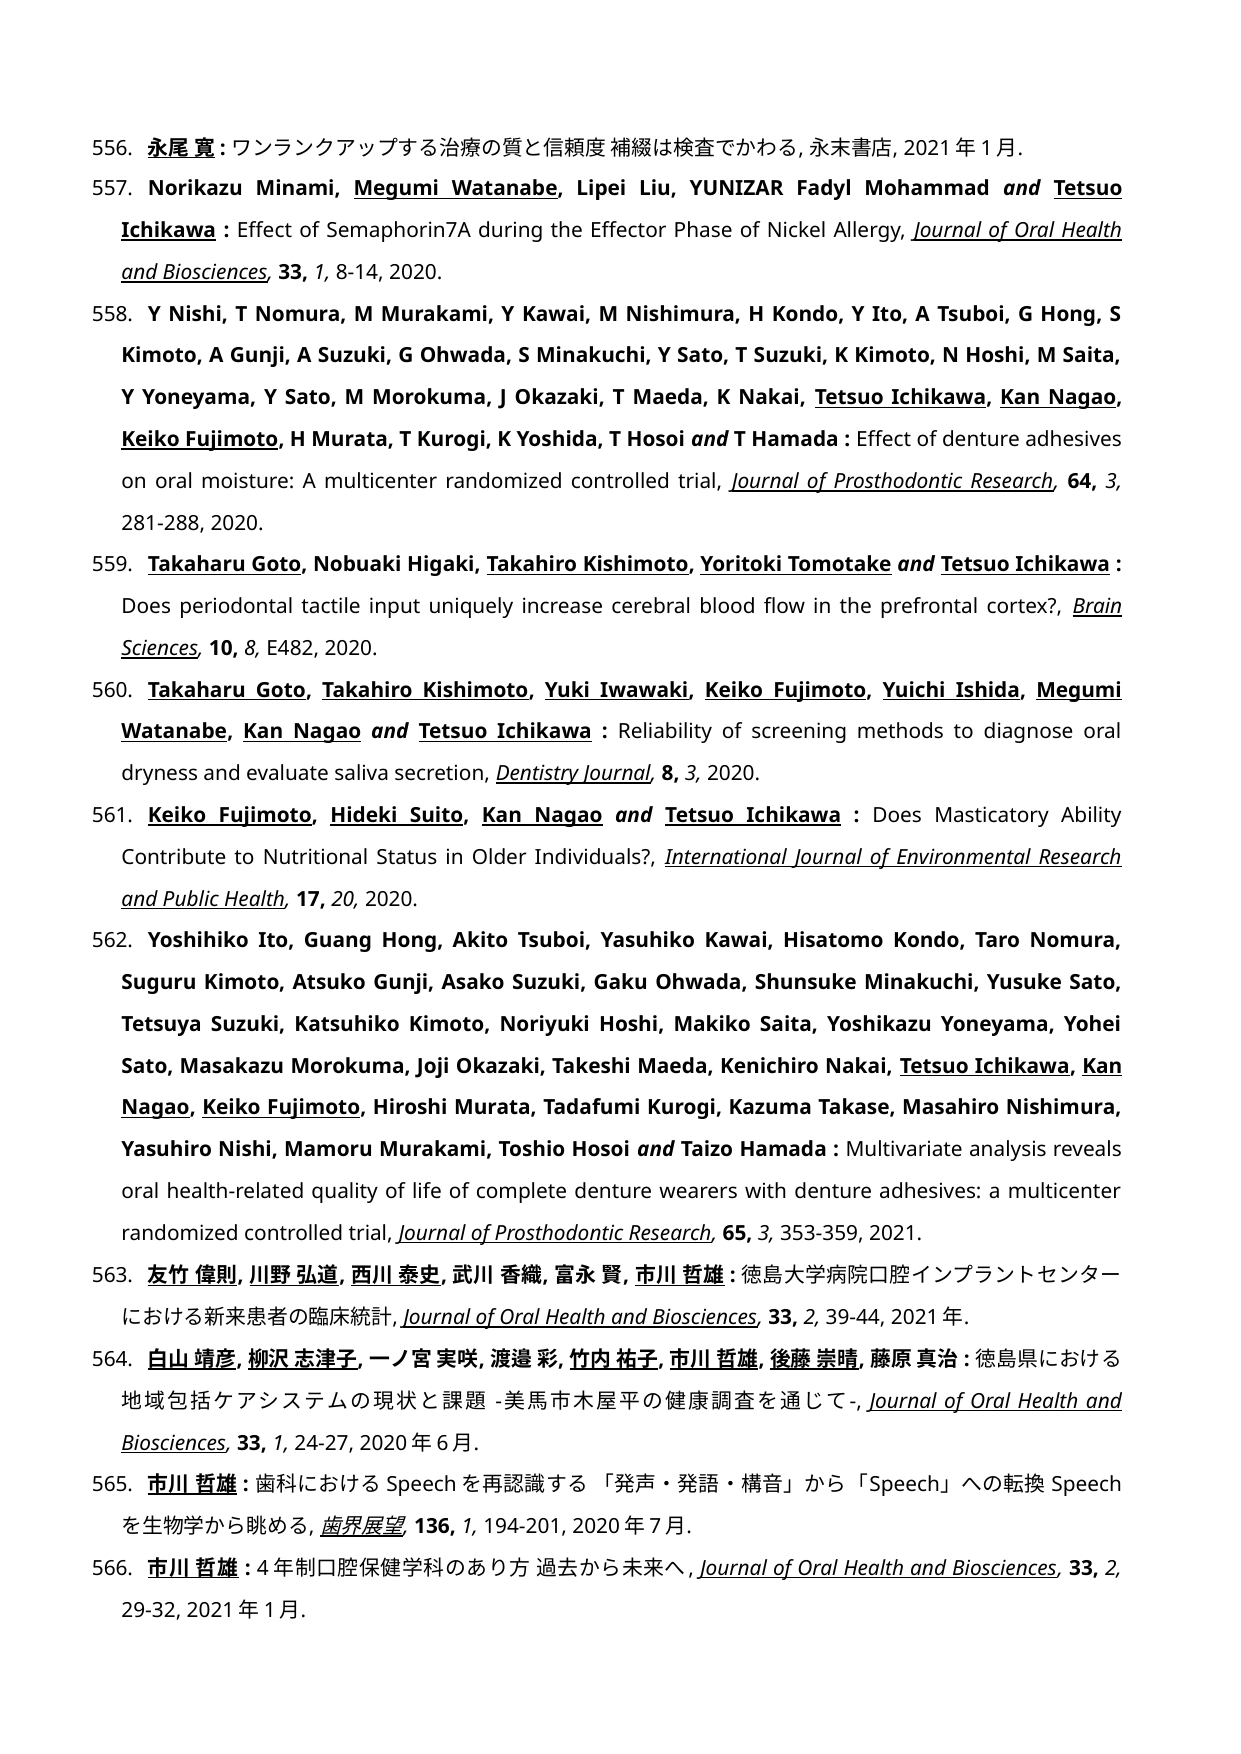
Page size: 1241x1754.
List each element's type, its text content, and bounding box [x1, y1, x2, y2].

list 友竹 偉則, 川野 弘道, 西川 泰史, 武川 香織, 富永 賢, 市川 哲雄 : 徳島大学病院口腔インプラントセンターにおける新来患者の臨床統計, Journal of Oral Health and Biosciences, 33, 2, 39-44, 2021年. [92, 1253, 1122, 1336]
list Takaharu Goto, Nobuaki Higaki, Takahiro Kishimoto, Yoritoki Tomotake and Tetsuo Ichikawa : Does periodontal tactile input uniquely increase cerebral blood flow in the prefrontal cortex?, Brain Sciences, 10, 8, E482, 2020. [92, 543, 1122, 668]
list Keiko Fujimoto, Hideki Suito, Kan Nagao and Tetsuo Ichikawa : Does Masticatory Ability Contribute to Nutritional Status in Older Individuals?, International Journal of Environmental Research and Public Health, 17, 20, 2020. [92, 793, 1122, 919]
list 白山 靖彦, 柳沢 志津子, 一ノ宮 実咲, 渡邉 彩, 竹内 祐子, 市川 哲雄, 後藤 崇晴, 藤原 真治 : 徳島県における地域包括ケアシステムの現状と課題 -美馬市木屋平の健康調査を通じて-, Journal of Oral Health and Biosciences, 33, 1, 24-27, 2020年6月. [92, 1336, 1122, 1462]
list 市川 哲雄 : 歯科におけるSpeechを再認識する 「発声・発語・構音」から「Speech」への転換 Speechを生物学から眺める, 歯界展望, 136, 1, 194-201, 2020年7月. [92, 1462, 1122, 1545]
list 永尾 寛 : ワンランクアップする治療の質と信頼度 補綴は検査でかわる, 永末書店, 2021年1月. [92, 125, 1122, 167]
list Norikazu Minami, Megumi Watanabe, Lipei Liu, YUNIZAR Fadyl Mohammad and Tetsuo Ichikawa : Effect of Semaphorin7A during the Effector Phase of Nickel Allergy, Journal of Oral Health and Biosciences, 33, 1, 8-14, 2020. [92, 167, 1122, 292]
list Y Nishi, T Nomura, M Murakami, Y Kawai, M Nishimura, H Kondo, Y Ito, A Tsuboi, G Hong, S Kimoto, A Gunji, A Suzuki, G Ohwada, S Minakuchi, Y Sato, T Suzuki, K Kimoto, N Hoshi, M Saita, Y Yoneyama, Y Sato, M Morokuma, J Okazaki, T Maeda, K Nakai, Tetsuo Ichikawa, Kan Nagao, Keiko Fujimoto, H Murata, T Kurogi, K Yoshida, T Hosoi and T Hamada : Effect of denture adhesives on oral moisture: A multicenter randomized controlled trial, Journal of Prosthodontic Research, 64, 3, 281-288, 2020. [92, 292, 1122, 543]
list Yoshihiko Ito, Guang Hong, Akito Tsuboi, Yasuhiko Kawai, Hisatomo Kondo, Taro Nomura, Suguru Kimoto, Atsuko Gunji, Asako Suzuki, Gaku Ohwada, Shunsuke Minakuchi, Yusuke Sato, Tetsuya Suzuki, Katsuhiko Kimoto, Noriyuki Hoshi, Makiko Saita, Yoshikazu Yoneyama, Yohei Sato, Masakazu Morokuma, Joji Okazaki, Takeshi Maeda, Kenichiro Nakai, Tetsuo Ichikawa, Kan Nagao, Keiko Fujimoto, Hiroshi Murata, Tadafumi Kurogi, Kazuma Takase, Masahiro Nishimura, Yasuhiro Nishi, Mamoru Murakami, Toshio Hosoi and Taizo Hamada : Multivariate analysis reveals oral health-related quality of life of complete denture wearers with denture adhesives: a multicenter randomized controlled trial, Journal of Prosthodontic Research, 65, 3, 353-359, 2021. [92, 919, 1122, 1253]
list Takaharu Goto, Takahiro Kishimoto, Yuki Iwawaki, Keiko Fujimoto, Yuichi Ishida, Megumi Watanabe, Kan Nagao and Tetsuo Ichikawa : Reliability of screening methods to diagnose oral dryness and evaluate saliva secretion, Dentistry Journal, 8, 3, 2020. [92, 668, 1122, 793]
list 市川 哲雄 : 4年制口腔保健学科のあり方 過去から未来へ, Journal of Oral Health and Biosciences, 33, 2, 29-32, 2021年1月. [92, 1545, 1122, 1629]
